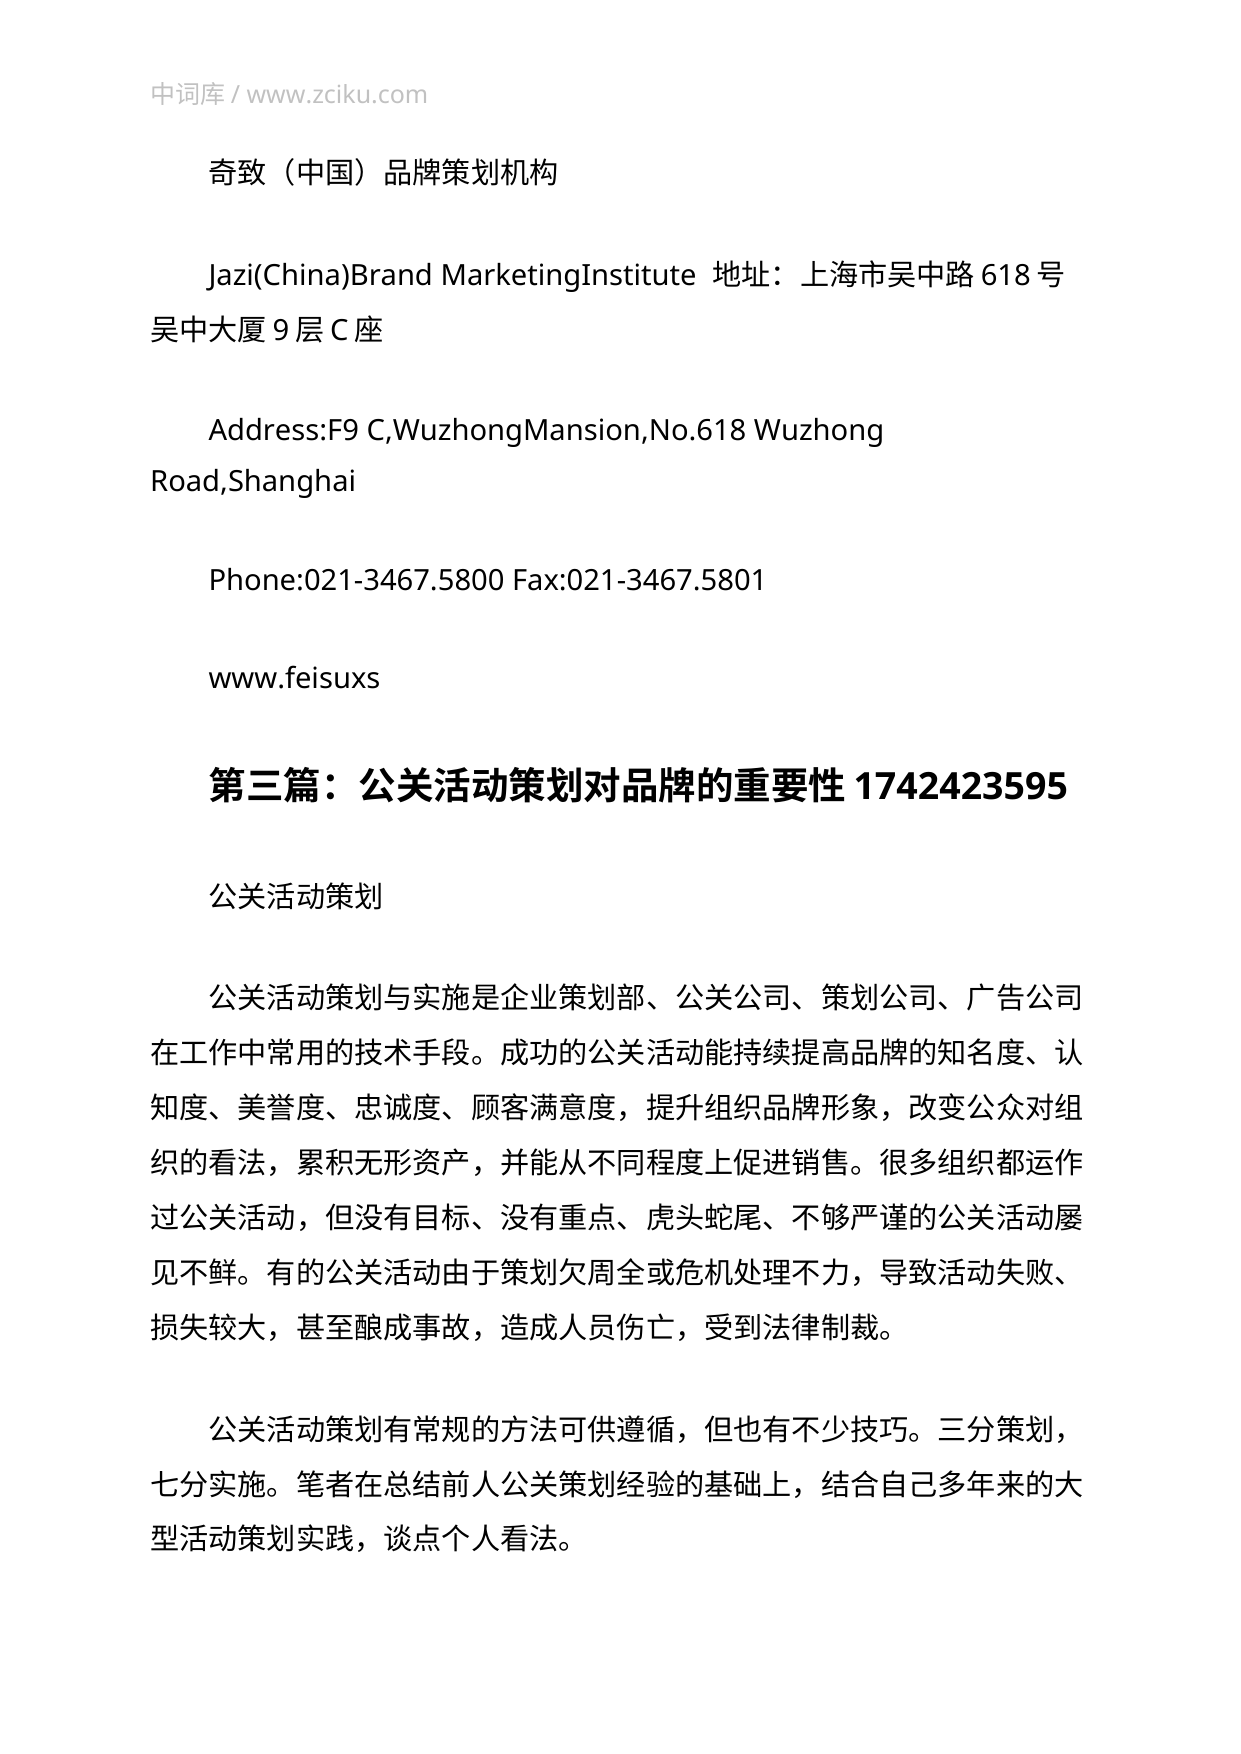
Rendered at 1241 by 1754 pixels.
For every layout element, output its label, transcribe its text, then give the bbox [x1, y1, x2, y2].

text Address:F9 C,WuzhongMansion,No.618 Wuzhong Road,Shanghai [150, 409, 1090, 500]
text 第三篇：公关活动策划对品牌的重要性1742423595 [150, 756, 1090, 810]
text www.feisuxs [150, 657, 1090, 697]
text Phone:021-3467.5800 Fax:021-3467.5801 [150, 559, 1090, 598]
text Jazi(China)Brand MarketingInstitute 地址：上海市吴中路618号吴中大厦9层C座 [150, 252, 1090, 349]
text 公关活动策划有常规的方法可供遵循，但也有不少技巧。三分策划，七分实施。笔者在总结前人公关策划经验的基础上，结合自己多年来的大型活动策划实践，谈点个人看法。 [150, 1406, 1090, 1558]
text 公关活动策划 [150, 873, 1090, 916]
text 公关活动策划与实施是企业策划部、公关公司、策划公司、广告公司在工作中常用的技术手段。成功的公关活动能持续提高品牌的知名度、认知度、美誉度、忠诚度、顾客满意度，提升组织品牌形象，改变公众对组织的看法，累积无形资产，并能从不同程度上促进销售。很多组织都运作过公关活动，但没有目标、没有重点、虎头蛇尾、不够严谨的公关活动屡见不鲜。有的公关活动由于策划欠周全或危机处理不力，导致活动失败、损失较大，甚至酿成事故，造成人员伤亡，受到法律制裁。 [150, 975, 1090, 1347]
text 奇致（中国）品牌策划机构 [150, 150, 1090, 192]
